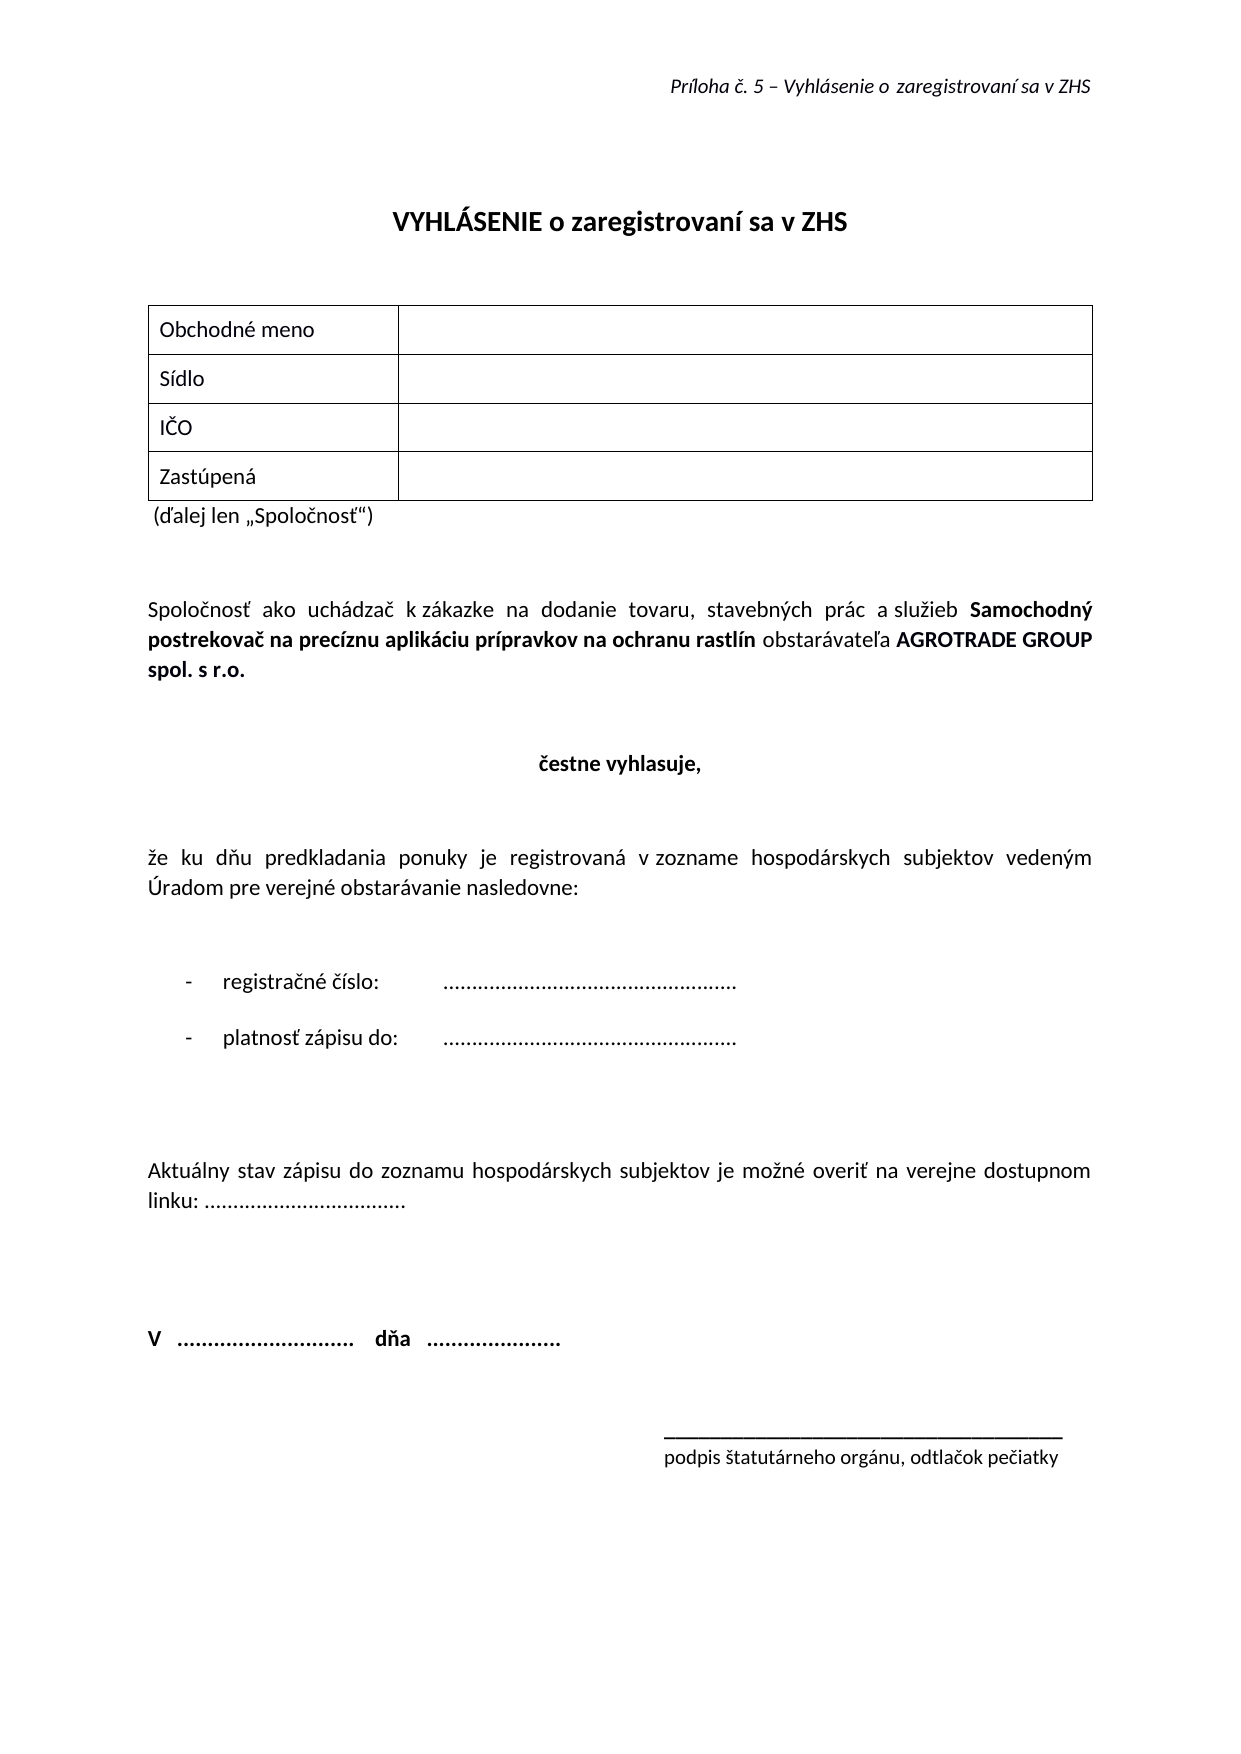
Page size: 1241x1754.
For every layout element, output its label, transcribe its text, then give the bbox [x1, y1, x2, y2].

list ___________________________________ [223, 1414, 1093, 1442]
table_cell [399, 452, 1092, 500]
text V ............................. dňa ...................... [148, 1324, 1093, 1352]
text čestne vyhlasuje, [148, 749, 1093, 777]
table_cell Sídlo [149, 355, 398, 402]
text (ďalej len „Spoločnosť“) [148, 501, 1093, 529]
text Aktuálny stav zápisu do zoznamu hospodárskych subjektov je možné overiť na verejne dostupnom linku: ................................... [148, 1156, 1093, 1214]
table_cell IČO [149, 404, 398, 451]
list podpis štatutárneho orgánu, odtlačok pečiatky [591, 1444, 1093, 1470]
list platnosť zápisu do: ................................................... [185, 1023, 1093, 1051]
table_header Obchodné meno [149, 306, 398, 353]
table_header [399, 306, 1092, 353]
table_cell Zastúpená [149, 452, 398, 500]
table_cell [399, 404, 1092, 451]
table_cell [399, 355, 1092, 402]
text VYHLÁSENIE o zaregistrovaní sa v ZHS [148, 203, 1093, 238]
text Spoločnosť ako uchádzač k zákazke na dodanie tovaru, stavebných prác a služieb Samochodný postrekovač na precíznu aplikáciu prípravkov na ochranu rastlín obstarávateľa AGROTRADE GROUP spol. s r.o. [148, 595, 1093, 683]
list registračné číslo: ................................................... [185, 967, 1093, 995]
text že ku dňu predkladania ponuky je registrovaná v zozname hospodárskych subjektov vedeným Úradom pre verejné obstarávanie nasledovne: [148, 843, 1093, 901]
